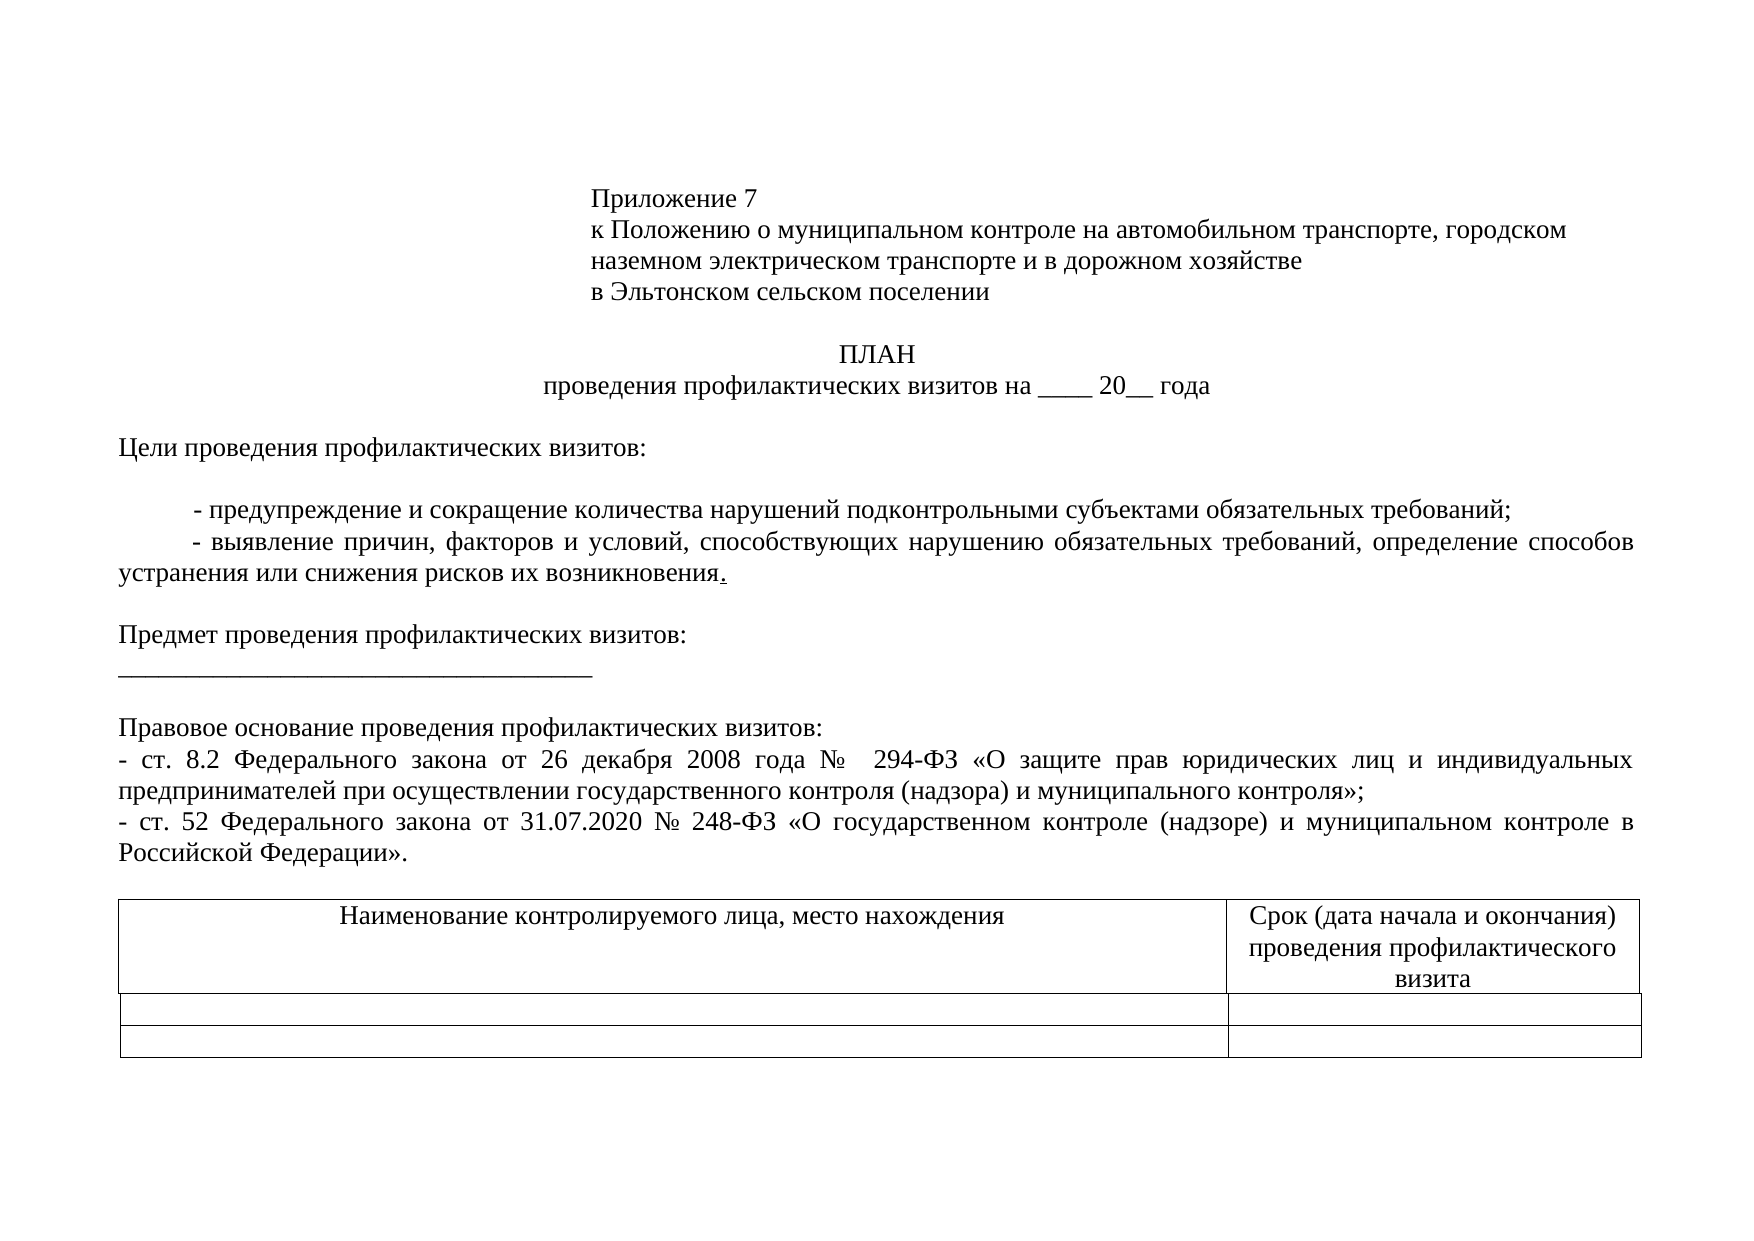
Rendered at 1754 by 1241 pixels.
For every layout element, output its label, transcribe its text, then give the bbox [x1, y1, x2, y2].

table_cell [121, 1026, 1228, 1057]
text - ст. 8.2 Федерального закона от 26 декабря 2008 года № 294-ФЗ «О защите прав юридических лиц и индивидуальных предпринимателей при осуществлении государственного контроля (надзора) и муниципального контроля»; [118, 743, 1636, 805]
text ПЛАН [118, 338, 1636, 369]
text Цели проведения профилактических визитов: [118, 431, 1636, 462]
text - ст. 52 Федерального закона от 31.07.2020 № 248-ФЗ «О государственном контроле (надзоре) и муниципальном контроле в Российской Федерации». [118, 805, 1636, 867]
text Правовое основание проведения профилактических визитов: [118, 712, 1636, 743]
table_header Наименование контролируемого лица, место нахождения [119, 900, 1226, 993]
text - выявление причин, факторов и условий, способствующих нарушению обязательных требований, определение способов устранения или снижения рисков их возникновения. [118, 525, 1636, 587]
table_header Срок (дата начала и окончания) проведения профилактического визита [1227, 900, 1639, 993]
text - предупреждение и сокращение количества нарушений подконтрольными субъектами обязательных требований; [118, 493, 1636, 525]
text Предмет проведения профилактических визитов: [118, 618, 1636, 649]
text Приложение 7 [591, 182, 1636, 213]
text в Эльтонском сельском поселении [591, 276, 1636, 307]
table_cell [121, 994, 1228, 1025]
text к Положению о муниципальном контроле на автомобильном транспорте, городском наземном электрическом транспорте и в дорожном хозяйстве [591, 213, 1636, 276]
table_cell [1229, 1026, 1641, 1057]
table_cell [1229, 994, 1641, 1025]
text ___________________________________ [118, 649, 1636, 680]
text проведения профилактических визитов на ____ 20__ года [118, 369, 1636, 400]
